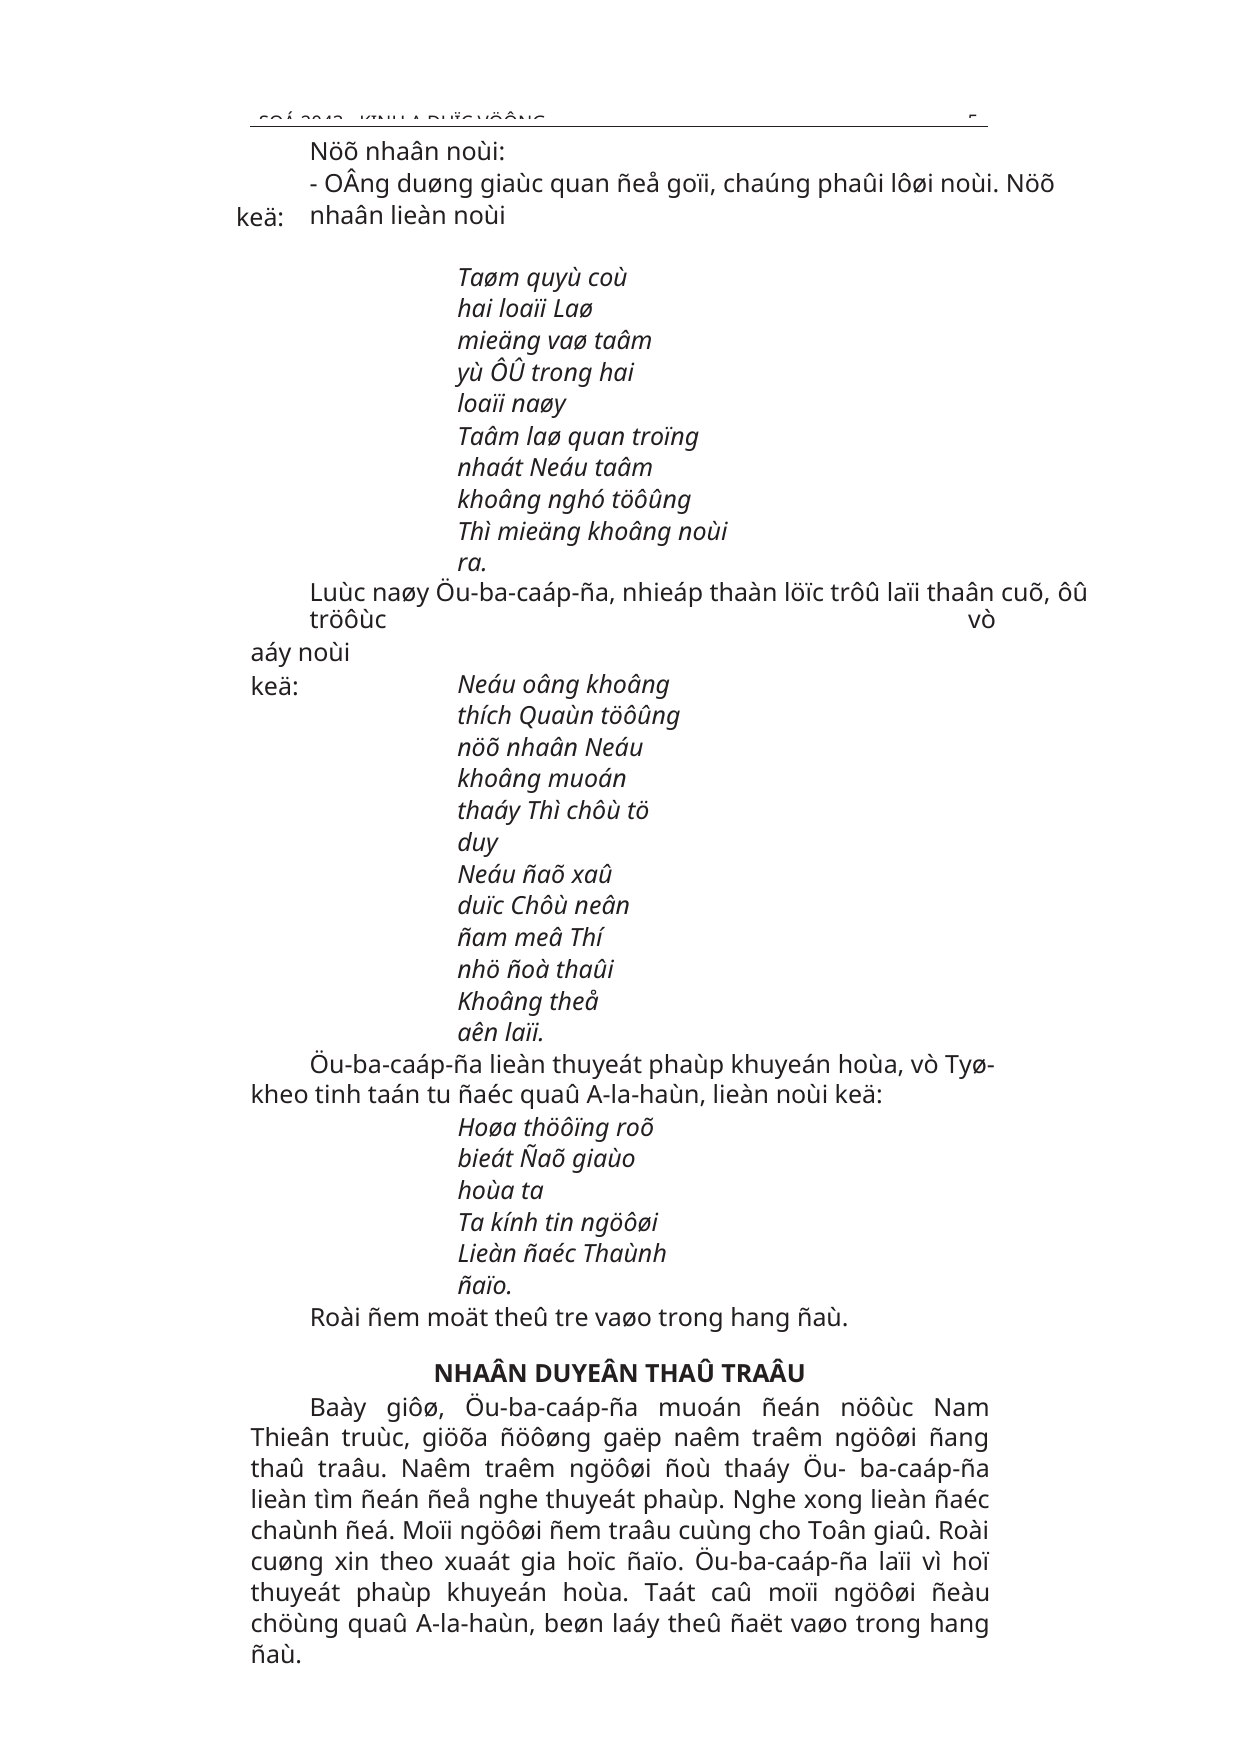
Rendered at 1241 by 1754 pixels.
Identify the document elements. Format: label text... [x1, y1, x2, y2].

text Hoøa thöôïng roõ bieát Ñaõ giaùo hoùa ta [457, 1111, 656, 1206]
text - OÂng duøng giaùc quan ñeå goïi, chaúng phaûi lôøi noùi. Nöõ nhaân lieàn noùi [309, 167, 1092, 231]
text Neáu oâng khoâng thích Quaùn töôûng nöõ nhaân Neáu khoâng muoán thaáy Thì chôù tö duy [457, 668, 683, 858]
subtitle NHAÂN DUYEÂN THAÛ TRAÂU [374, 1356, 865, 1389]
text Ta kính tin ngöôøi Lieàn ñaéc Thaùnh ñaïo. [457, 1206, 671, 1302]
text Luùc naøy Öu-ba-caáp-ña, nhieáp thaàn löïc trôû laïi thaân cuõ, ôû tröôùc vò [309, 579, 1092, 634]
text Taâm laø quan troïng nhaát Neáu taâm khoâng nghó töôûng Thì mieäng khoâng noùi ra. [457, 420, 730, 579]
text aáy noùi keä: [250, 634, 356, 703]
text keä: [106, 199, 284, 234]
text Baày giôø, Öu-ba-caáp-ña muoán ñeán nöôùc Nam Thieân truùc, giöõa ñöôøng gaëp naêm traêm ngöôøi ñang thaû traâu. Naêm traêm ngöôøi ñoù thaáy Öu- ba-caáp-ña lieàn tìm ñeán ñeå nghe thuyeát phaùp. Nghe xong lieàn ñaéc chaùnh ñeá. Moïi ngöôøi ñem traâu cuùng cho Toân giaû. Roài cuøng xin theo xuaát gia hoïc ñaïo. Öu-ba-caáp-ña laïi vì hoï thuyeát phaùp khuyeán hoùa. Taát caû moïi ngöôøi ñeàu chöùng quaû A-la-haùn, beøn laáy theû ñaët vaøo trong hang ñaù. [250, 1391, 990, 1671]
text Taøm quyù coù hai loaïi Laø mieäng vaø taâm yù ÔÛ trong hai loaïi naøy [457, 261, 667, 420]
text Öu-ba-caáp-ña lieàn thuyeát phaùp khuyeán hoùa, vò Tyø-kheo tinh taán tu ñaéc quaû A-la-haùn, lieàn noùi keä: [250, 1049, 999, 1111]
text Nöõ nhaân noùi: [309, 134, 1092, 167]
text Roài ñem moät theû tre vaøo trong hang ñaù. [309, 1302, 1092, 1332]
text Neáu ñaõ xaû duïc Chôù neân ñam meâ Thí nhö ñoà thaûi Khoâng theå aên laïi. [457, 858, 638, 1049]
